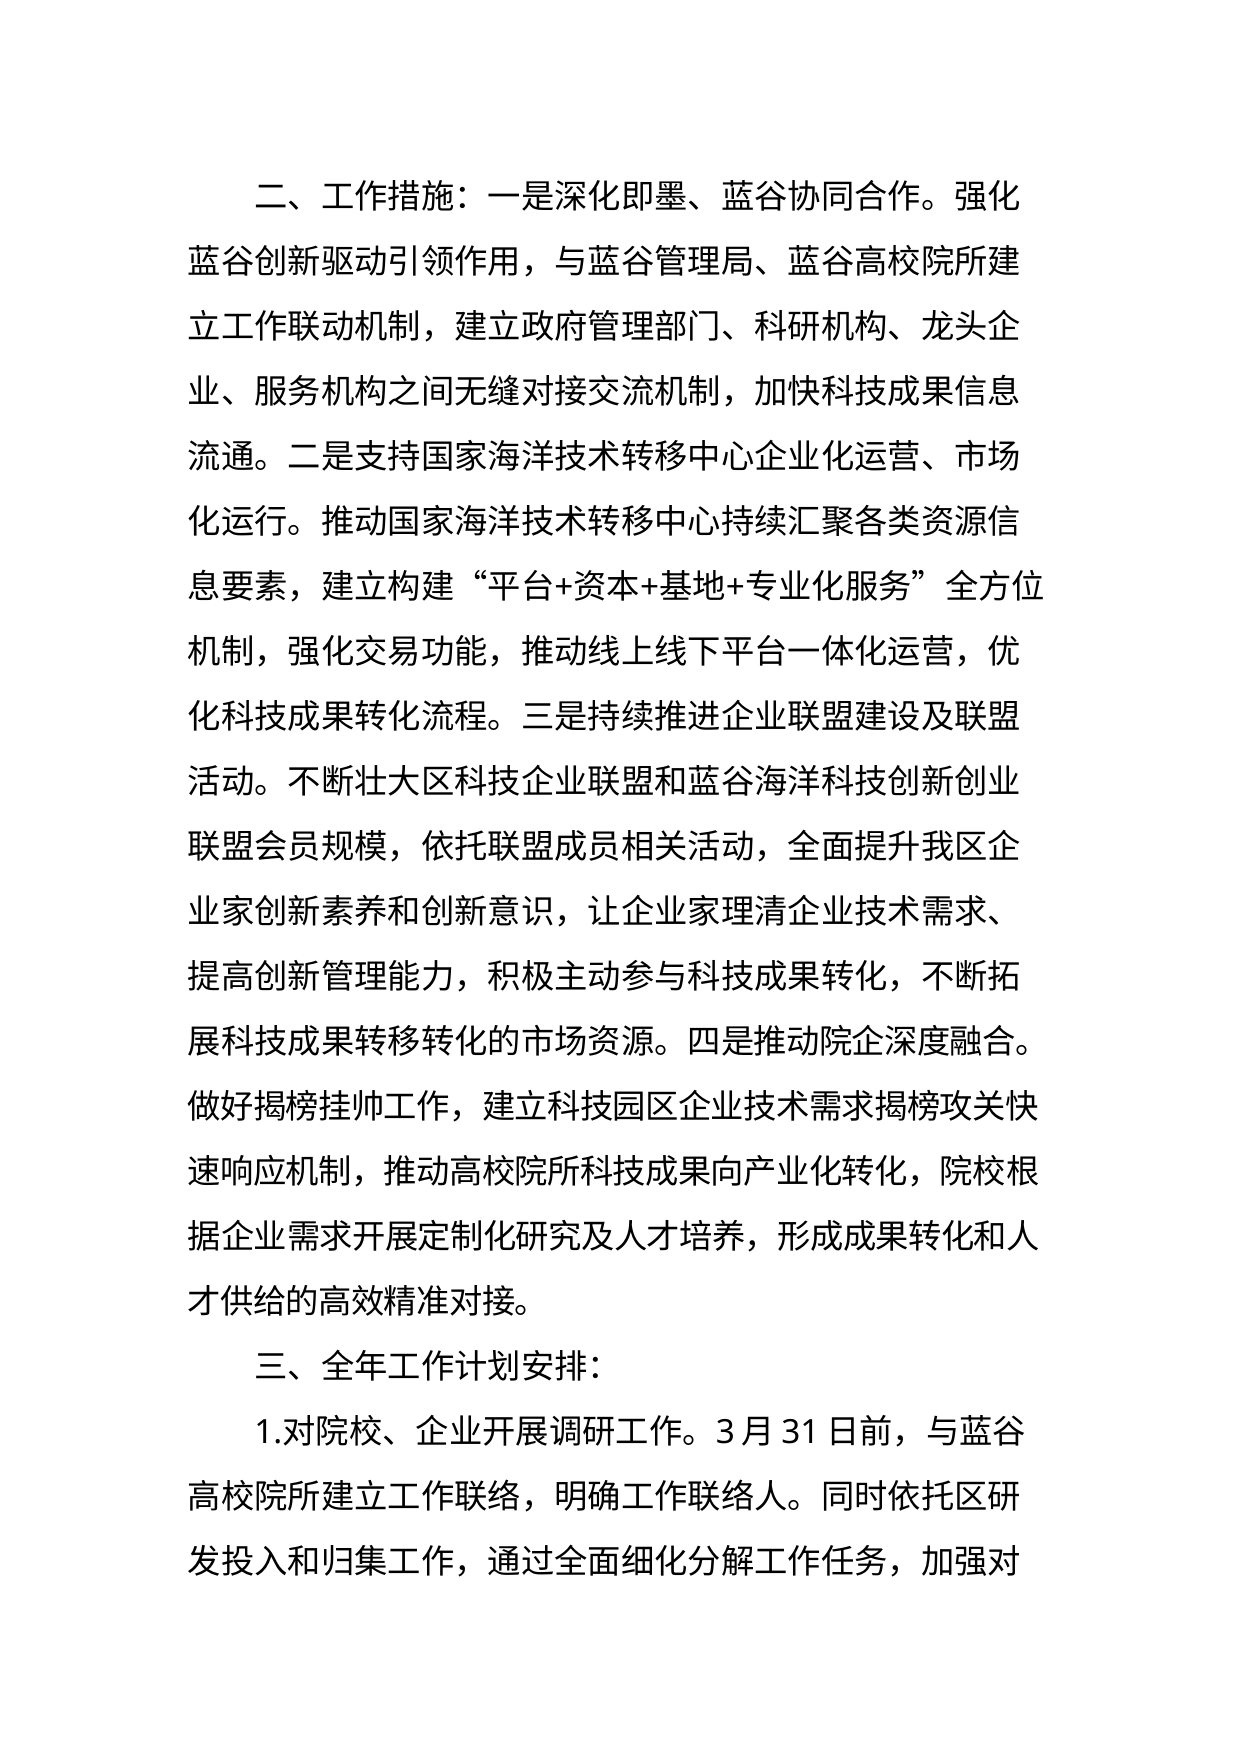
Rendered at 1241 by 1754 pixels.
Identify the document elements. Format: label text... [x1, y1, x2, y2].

text 二、工作措施：一是深化即墨、蓝谷协同合作。强化蓝谷创新驱动引领作用，与蓝谷管理局、蓝谷高校院所建立工作联动机制，建立政府管理部门、科研机构、龙头企业、服务机构之间无缝对接交流机制，加快科技成果信息流通。二是支持国家海洋技术转移中心企业化运营、市场化运行。推动国家海洋技术转移中心持续汇聚各类资源信息要素，建立构建“平台+资本+基地+专业化服务”全方位机制，强化交易功能，推动线上线下平台一体化运营，优化科技成果转化流程。三是持续推进企业联盟建设及联盟活动。不断壮大区科技企业联盟和蓝谷海洋科技创新创业联盟会员规模，依托联盟成员相关活动，全面提升我区企业家创新素养和创新意识，让企业家理清企业技术需求、提高创新管理能力，积极主动参与科技成果转化，不断拓展科技成果转移转化的市场资源。四是推动院企深度融合。做好揭榜挂帅工作，建立科技园区企业技术需求揭榜攻关快速响应机制，推动高校院所科技成果向产业化转化，院校根据企业需求开展定制化研究及人才培养，形成成果转化和人才供给的高效精准对接。 [187, 162, 1053, 1332]
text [187, 1397, 1053, 1592]
text 三、全年工作计划安排： [187, 1332, 1053, 1397]
